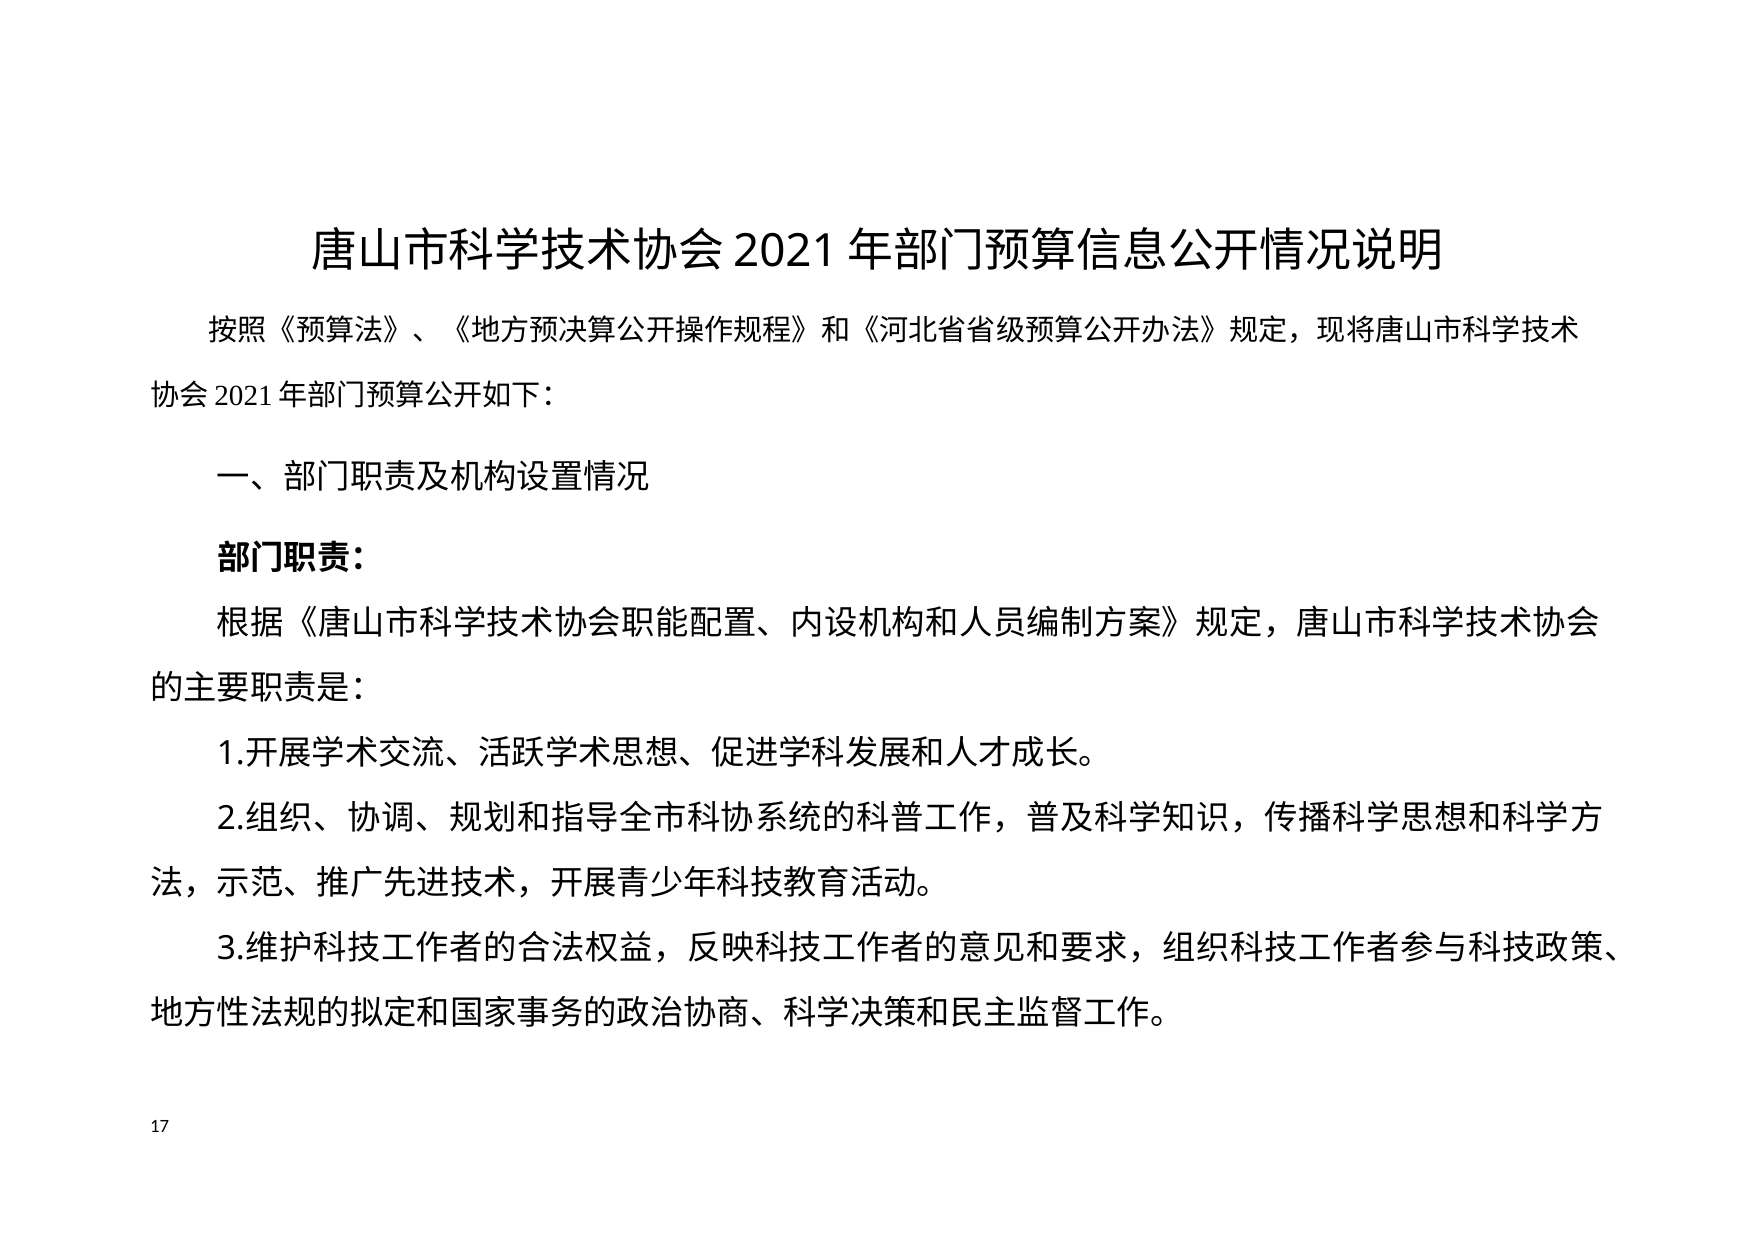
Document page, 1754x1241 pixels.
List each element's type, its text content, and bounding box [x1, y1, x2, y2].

text 根据《唐山市科学技术协会职能配置、内设机构和人员编制方案》规定，唐山市科学技术协会的主要职责是： [150, 588, 1604, 718]
text 1.开展学术交流、活跃学术思想、促进学科发展和人才成长。 [150, 718, 1604, 783]
text 3.维护科技工作者的合法权益，反映科技工作者的意见和要求，组织科技工作者参与科技政策、地方性法规的拟定和国家事务的政治协商、科学决策和民主监督工作。 [150, 913, 1604, 1043]
text 唐山市科学技术协会2021年部门预算信息公开情况说明 [150, 198, 1604, 295]
text 一、部门职责及机构设置情况 [150, 441, 1604, 506]
text 按照《预算法》、《地方预决算公开操作规程》和《河北省省级预算公开办法》规定，现将唐山市科学技术协会2021年部门预算公开如下： [150, 295, 1604, 425]
text 2.组织、协调、规划和指导全市科协系统的科普工作，普及科学知识，传播科学思想和科学方法，示范、推广先进技术，开展青少年科技教育活动。 [150, 783, 1604, 913]
text 部门职责： [150, 523, 1604, 588]
